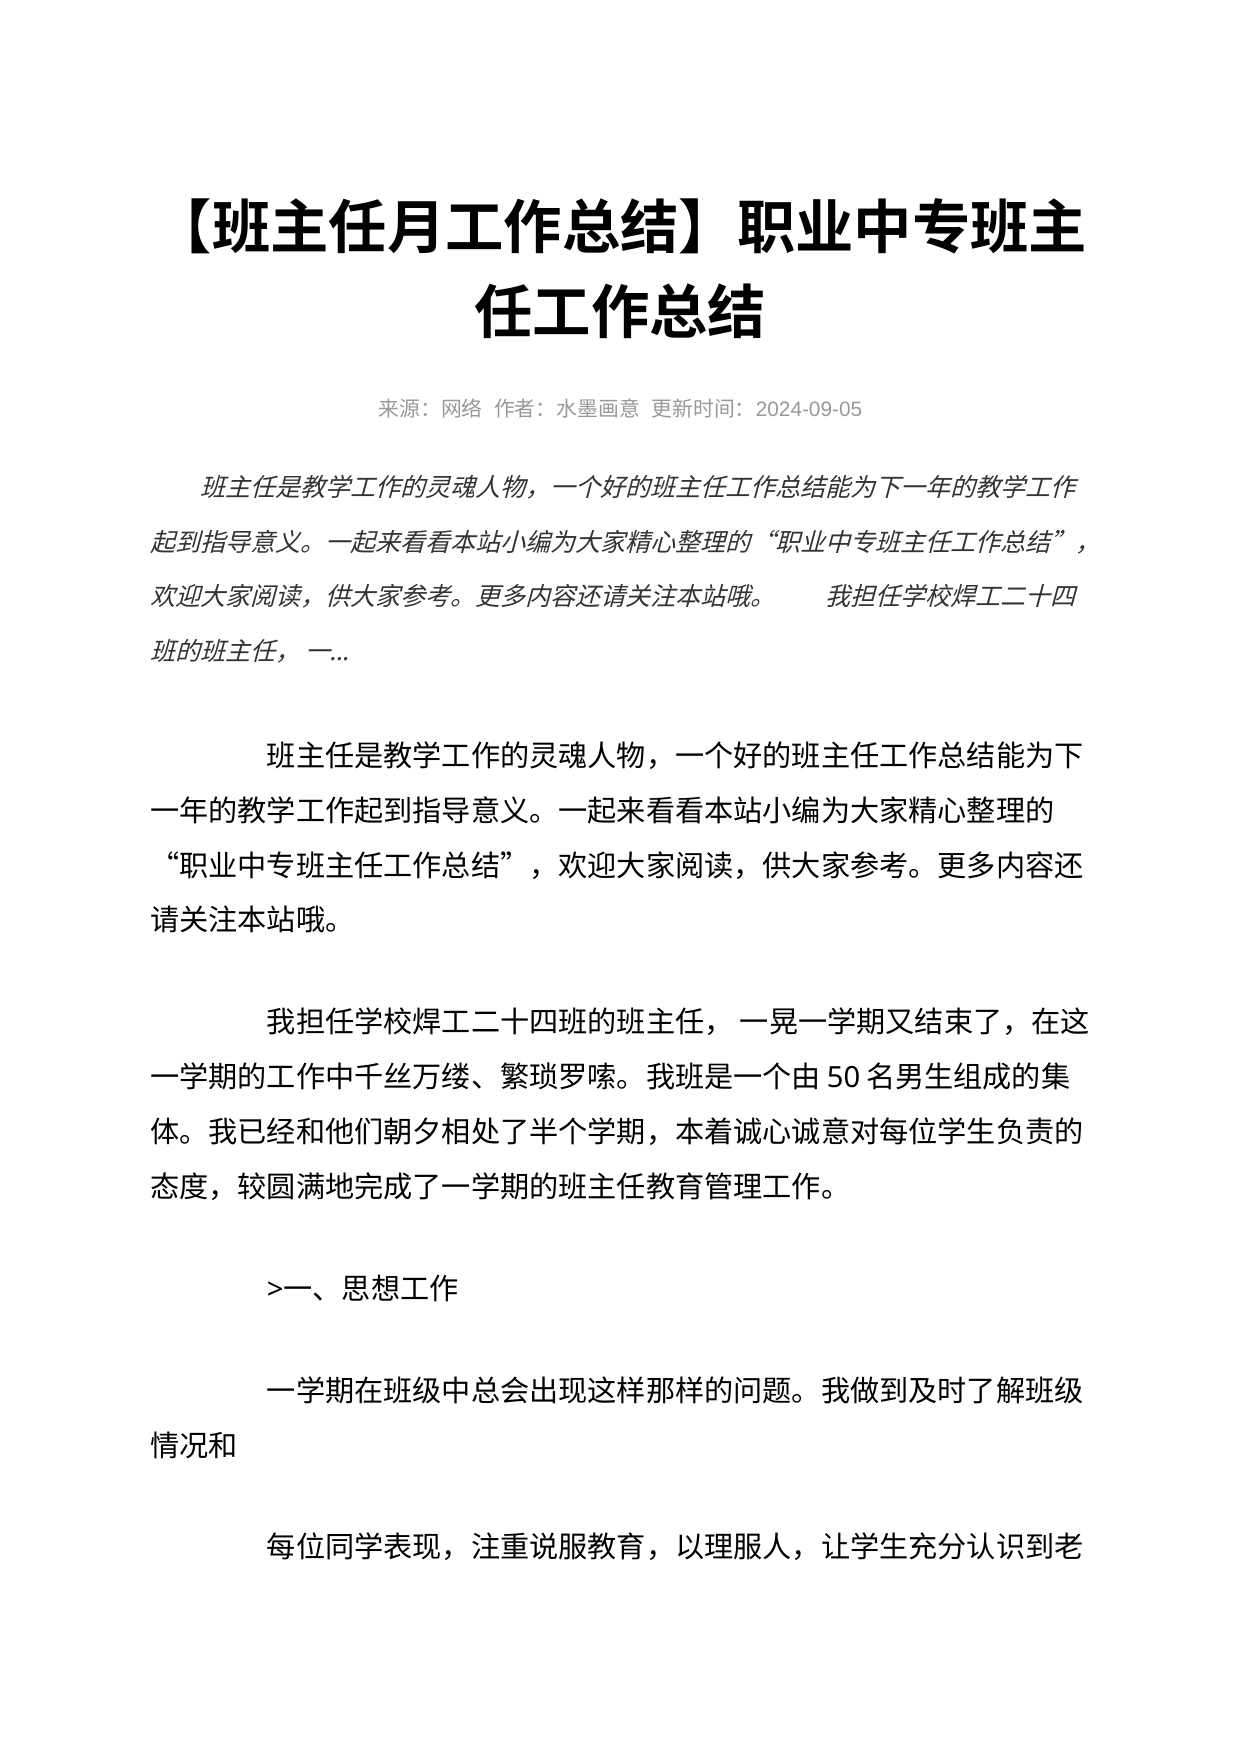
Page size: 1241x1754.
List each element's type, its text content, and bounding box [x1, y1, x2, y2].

text >一、思想工作 [150, 1265, 1090, 1308]
text 班主任是教学工作的灵魂人物，一个好的班主任工作总结能为下一年的教学工作起到指导意义。一起来看看本站小编为大家精心整理的“职业中专班主任工作总结”，欢迎大家阅读，供大家参考。更多内容还请关注本站哦。 我担任学校焊工二十四班的班主任， 一... [150, 468, 1090, 667]
text 班主任是教学工作的灵魂人物，一个好的班主任工作总结能为下一年的教学工作起到指导意义。一起来看看本站小编为大家精心整理的“职业中专班主任工作总结”，欢迎大家阅读，供大家参考。更多内容还请关注本站哦。 [150, 732, 1090, 939]
text 来源：网络 作者：水墨画意 更新时间：2024-09-05 [150, 397, 1090, 421]
subtitle 【班主任月工作总结】职业中专班主任工作总结 [150, 181, 1090, 350]
text 一学期在班级中总会出现这样那样的问题。我做到及时了解班级情况和 [150, 1367, 1090, 1464]
text 我担任学校焊工二十四班的班主任， 一晃一学期又结束了，在这一学期的工作中千丝万缕、繁琐罗嗦。我班是一个由50名男生组成的集体。我已经和他们朝夕相处了半个学期，本着诚心诚意对每位学生负责的态度，较圆满地完成了一学期的班主任教育管理工作。 [150, 999, 1090, 1206]
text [150, 1524, 1090, 1566]
